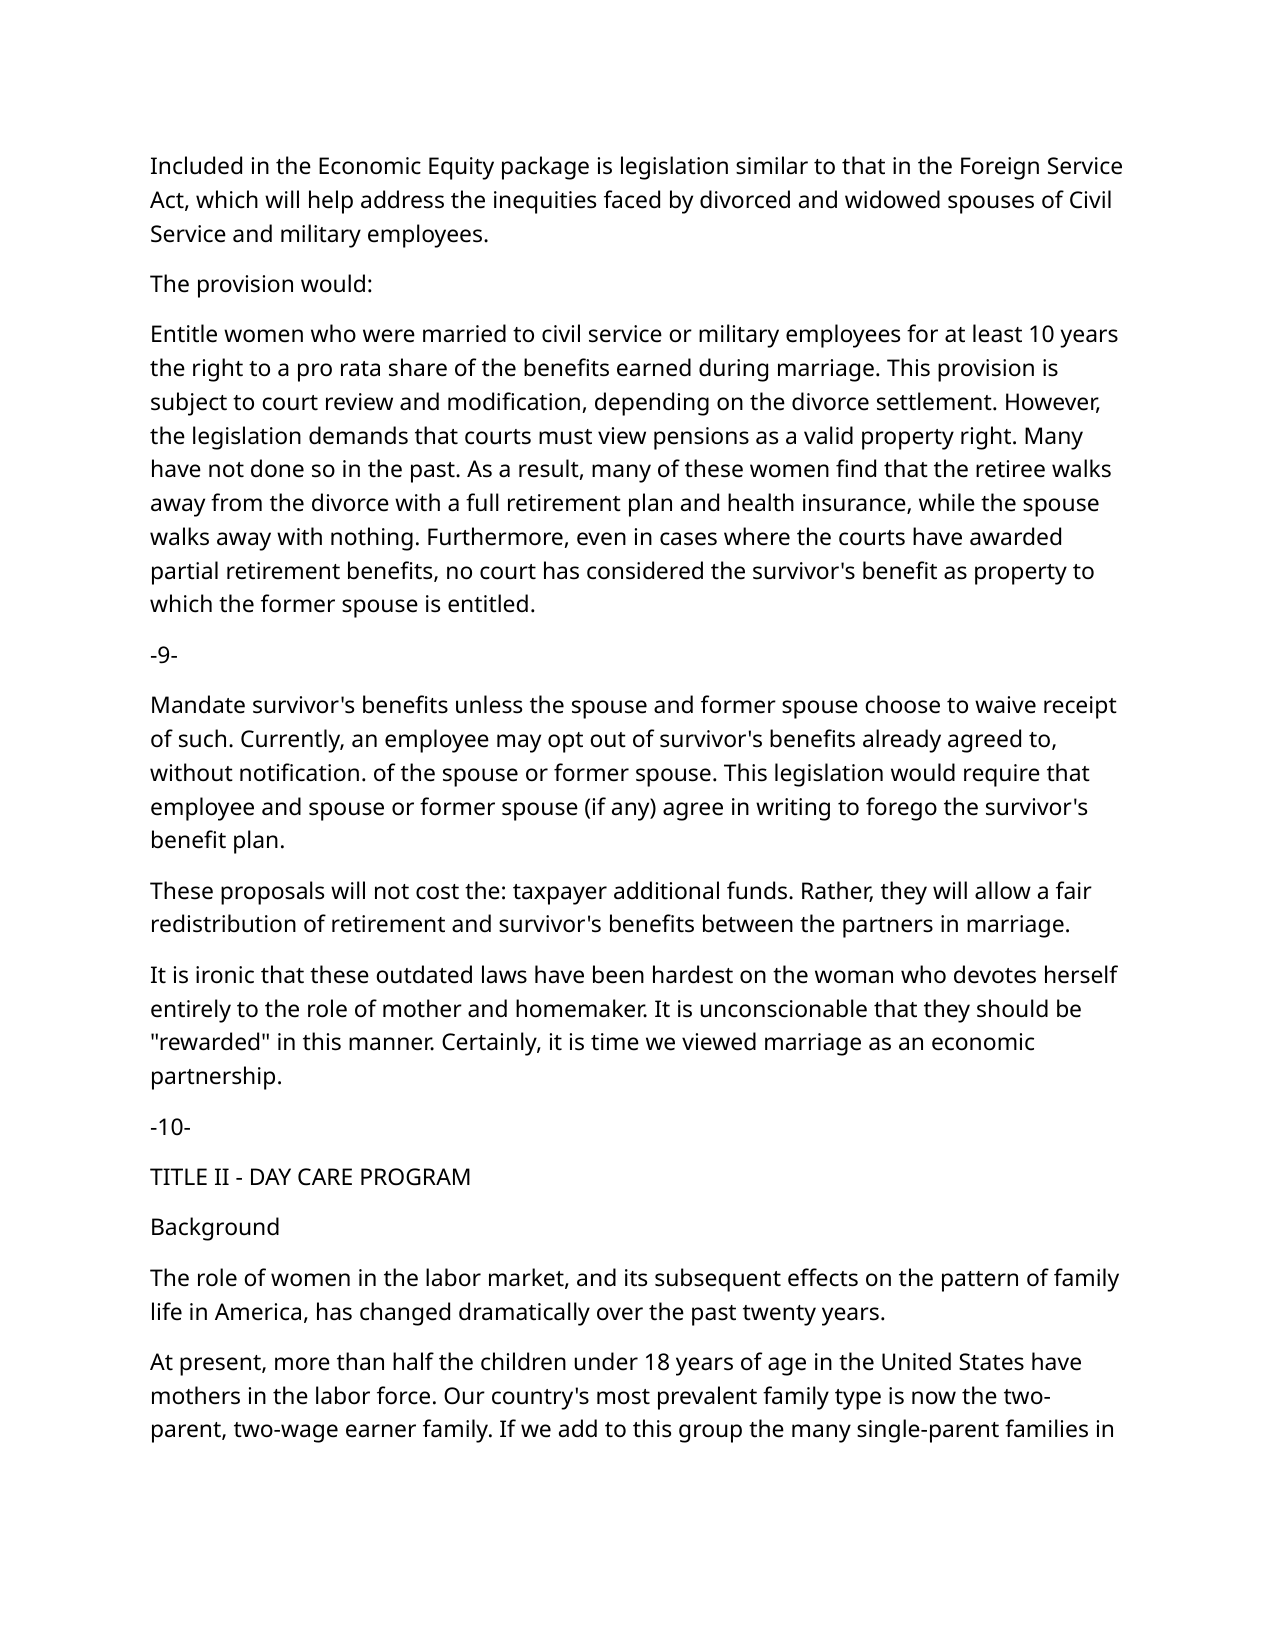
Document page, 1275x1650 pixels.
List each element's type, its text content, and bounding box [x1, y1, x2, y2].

text Background [150, 1211, 1125, 1242]
text -10- [150, 1110, 1125, 1142]
text The provision would: [150, 268, 1125, 299]
text The role of women in the labor market, and its subsequent effects on the pattern of family life in America, has changed dramatically over the past twenty years. [150, 1262, 1125, 1327]
text These proposals will not cost the: taxpayer additional funds. Rather, they will allow a fair redistribution of retirement and survivor's benefits between the partners in marriage. [150, 874, 1125, 939]
text -9- [150, 639, 1125, 670]
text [150, 1346, 1125, 1444]
text Entitle women who were married to civil service or military employees for at least 10 years the right to a pro rata share of the benefits earned during marriage. This provision is subject to court review and modification, depending on the divorce settlement. However, the legislation demands that courts must view pensions as a valid property right. Many have not done so in the past. As a result, many of these women find that the retiree walks away from the divorce with a full retirement plan and health insurance, while the spouse walks away with nothing. Furthermore, even in cases where the courts have awarded partial retirement benefits, no court has considered the survivor's benefit as property to which the former spouse is entitled. [150, 318, 1125, 619]
text Included in the Economic Equity package is legislation similar to that in the Foreign Service Act, which will help address the inequities faced by divorced and widowed spouses of Civil Service and military employees. [150, 150, 1125, 249]
text It is ironic that these outdated laws have been hardest on the woman who devotes herself entirely to the role of mother and homemaker. It is unconscionable that they should be "rewarded" in this manner. Certainly, it is time we viewed marriage as an economic partnership. [150, 959, 1125, 1091]
text TITLE II - DAY CARE PROGRAM [150, 1161, 1125, 1192]
text Mandate survivor's benefits unless the spouse and former spouse choose to waive receipt of such. Currently, an employee may opt out of survivor's benefits already agreed to, without notification. of the spouse or former spouse. This legislation would require that employee and spouse or former spouse (if any) agree in writing to forego the survivor's benefit plan. [150, 689, 1125, 855]
